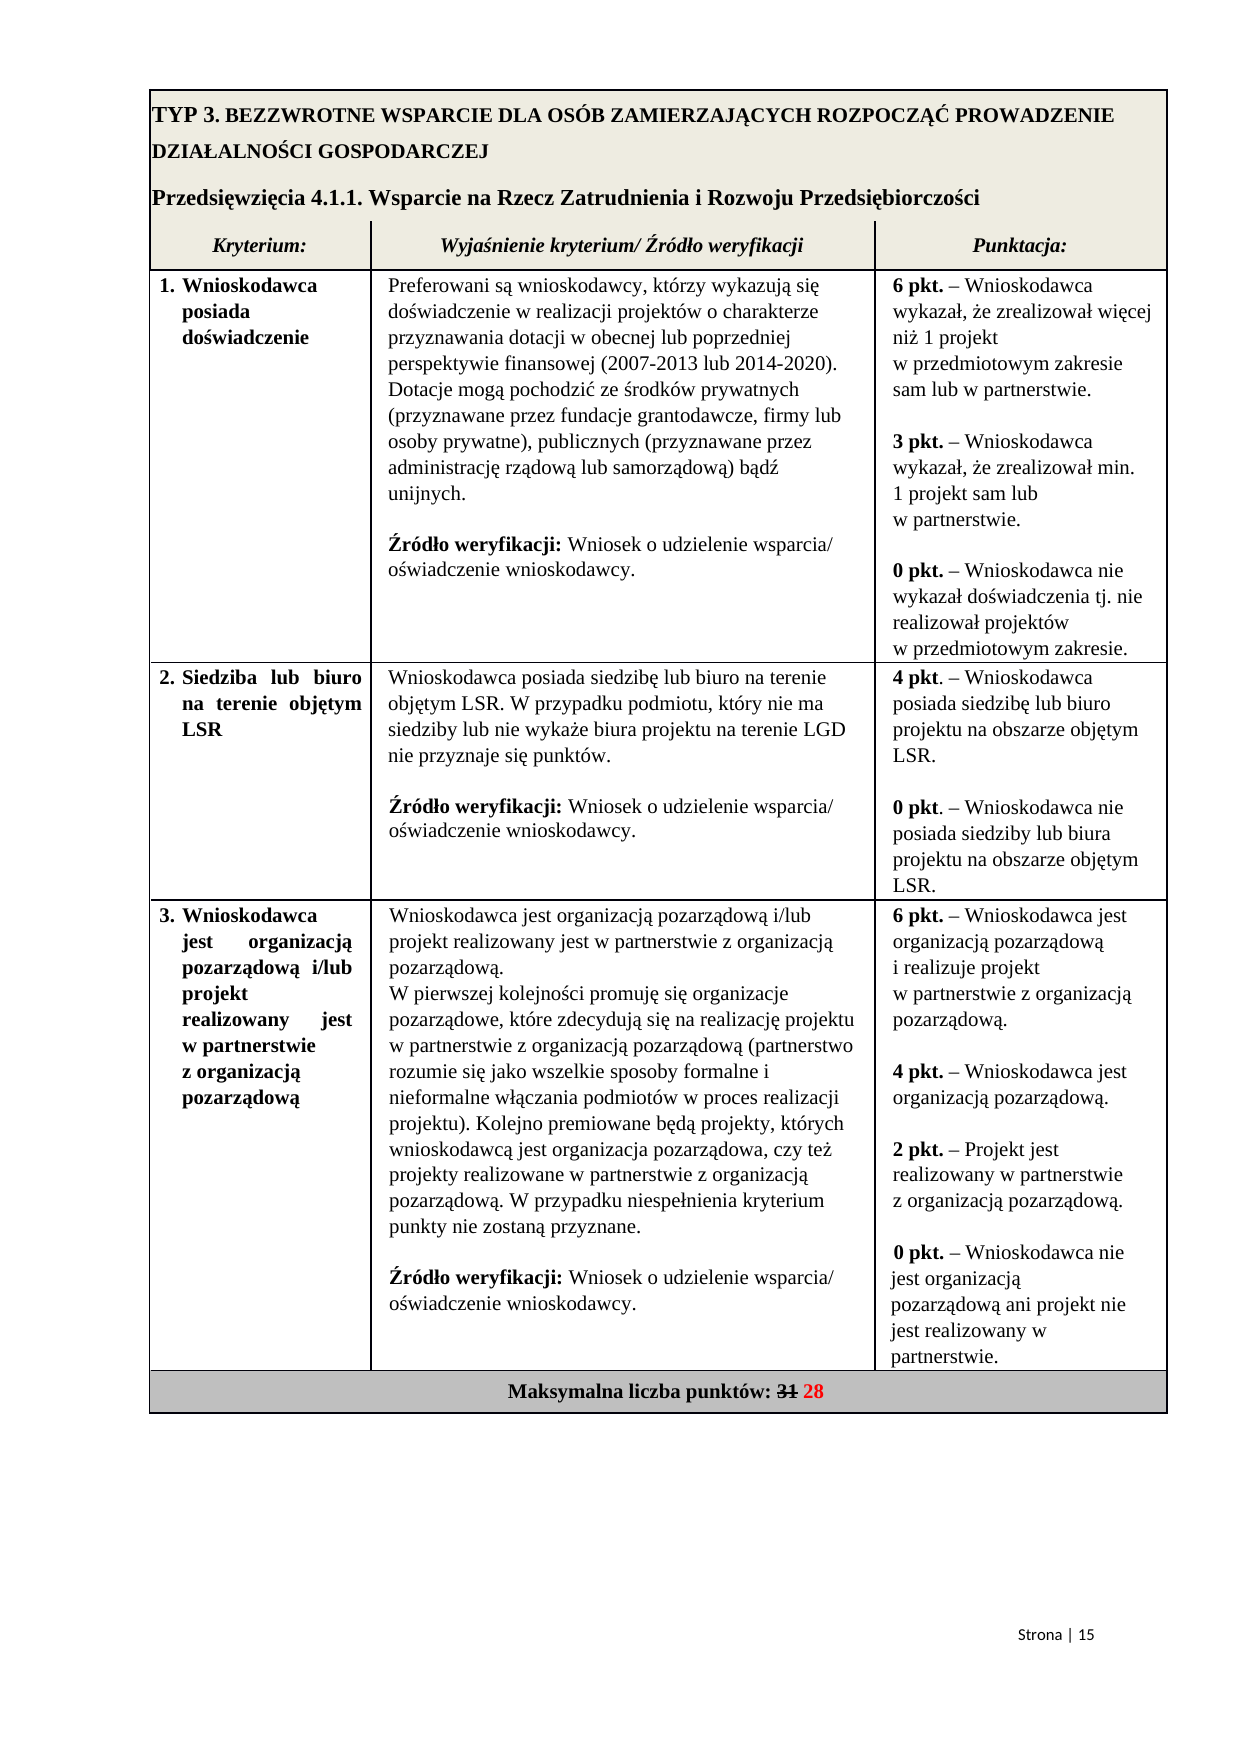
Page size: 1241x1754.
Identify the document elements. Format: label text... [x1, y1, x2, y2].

table_cell Siedziba lub biuro na terenie objętym LSR [150, 662, 370, 899]
table_cell 6 pkt. – Wnioskodawca wykazał, że zrealizował więcej niż 1 projekt w przedmiotowym zakresie sam lub w partnerstwie. 3 pkt. – Wnioskodawca wykazał, że zrealizował min. 1 projekt sam lub w partnerstwie. 0 pkt. – Wnioskodawca nie wykazał doświadczenia tj. nie realizował projektów w przedmiotowym zakresie. [876, 271, 1166, 662]
table_cell 6 pkt. – Wnioskodawca jest organizacją pozarządową i realizuje projekt w partnerstwie z organizacją pozarządową. 4 pkt. – Wnioskodawca jest organizacją pozarządową. 2 pkt. – Projekt jest realizowany w partnerstwie z organizacją pozarządową. 0 pkt. – Wnioskodawca nie jest organizacją pozarządową ani projekt nie jest realizowany w partnerstwie. [876, 901, 1166, 1370]
table_cell 4 pkt. – Wnioskodawca posiada siedzibę lub biuro projektu na obszarze objętym LSR. 0 pkt. – Wnioskodawca nie posiada siedziby lub biura projektu na obszarze objętym LSR. [876, 663, 1166, 899]
table_cell Kryterium: [151, 223, 370, 269]
table_cell Wyjaśnienie kryterium/ Źródło weryfikacji [372, 223, 874, 269]
table_cell Punktacja: [876, 223, 1166, 269]
table_cell Maksymalna liczba punktów: 31 28 [150, 1370, 1166, 1412]
table_cell Preferowani są wnioskodawcy, którzy wykazują się doświadczenie w realizacji projektów o charakterze przyznawania dotacji w obecnej lub poprzedniej perspektywie finansowej (2007-2013 lub 2014-2020). Dotacje mogą pochodzić ze środków prywatnych (przyznawane przez fundacje grantodawcze, firmy lub osoby prywatne), publicznych (przyznawane przez administrację rządową lub samorządową) bądź unijnych. Źródło weryfikacji: Wniosek o udzielenie wsparcia/ oświadczenie wnioskodawcy. [372, 271, 874, 662]
table_cell Wnioskodawca posiada doświadczenie [150, 271, 370, 662]
table_header TYP 3. BEZZWROTNE WSPARCIE DLA OSÓB ZAMIERZAJĄCYCH ROZPOCZĄĆ PROWADZENIE DZIAŁALNOŚCI GOSPODARCZEJ Przedsięwzięcia 4.1.1. Wsparcie na Rzecz Zatrudnienia i Rozwoju Przedsiębiorczości [151, 91, 1166, 221]
table_cell Wnioskodawca jest organizacją pozarządową i/lub projekt realizowany jest w partnerstwie z organizacją pozarządową [150, 899, 370, 1370]
table_cell Wnioskodawca jest organizacją pozarządową i/lub projekt realizowany jest w partnerstwie z organizacją pozarządową. W pierwszej kolejności promuję się organizacje pozarządowe, które zdecydują się na realizację projektu w partnerstwie z organizacją pozarządową (partnerstwo rozumie się jako wszelkie sposoby formalne i nieformalne włączania podmiotów w proces realizacji projektu). Kolejno premiowane będą projekty, których wnioskodawcą jest organizacja pozarządowa, czy też projekty realizowane w partnerstwie z organizacją pozarządową. W przypadku niespełnienia kryterium punkty nie zostaną przyznane. Źródło weryfikacji: Wniosek o udzielenie wsparcia/ oświadczenie wnioskodawcy. [372, 901, 874, 1370]
table_cell Wnioskodawca posiada siedzibę lub biuro na terenie objętym LSR. W przypadku podmiotu, który nie ma siedziby lub nie wykaże biura projektu na terenie LGD nie przyznaje się punktów. Źródło weryfikacji: Wniosek o udzielenie wsparcia/ oświadczenie wnioskodawcy. [372, 663, 874, 899]
